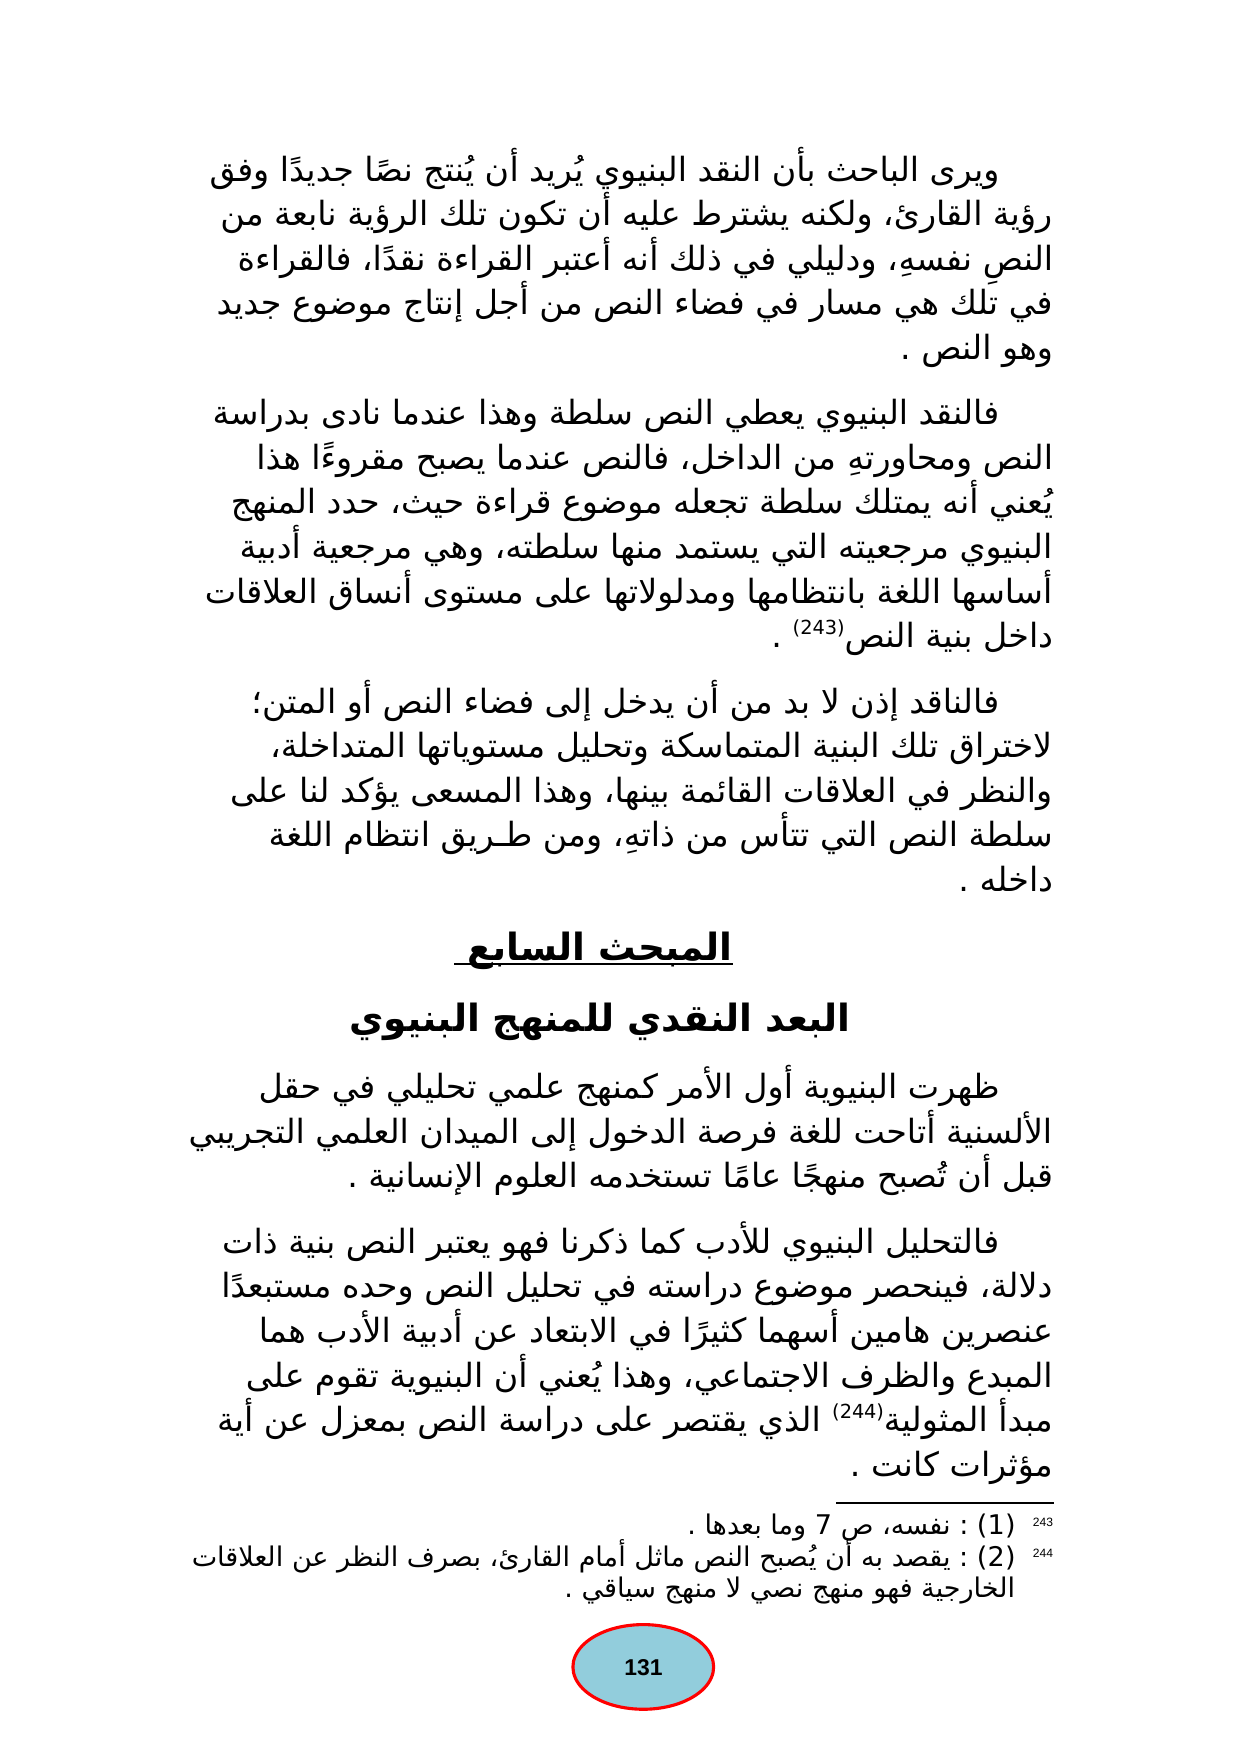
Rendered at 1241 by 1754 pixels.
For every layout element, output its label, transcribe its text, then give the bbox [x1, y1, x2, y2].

text ويرى الباحث بأن النقد البنيوي يُريد أن يُنتج نصًا جديدًا وفق رؤية القارئ، ولكنه يشترط عليه أن تكون تلك الرؤية نابعة من النصِ نفسهِ، ودليلي في ذلك أنه أعتبر القراءة نقدًا، فالقراءة في تلك هي مسار في فضاء النص من أجل إنتاج موضوع جديد وهو النص . [187, 150, 1053, 367]
text البعد النقدي للمنهج البنيوي [187, 997, 1053, 1040]
text ظهرت البنيوية أول الأمر كمنهج علمي تحليلي في حقل الألسنية أتاحت للغة فرصة الدخول إلى الميدان العلمي التجريبي قبل أن تُصبح منهجًا عامًا تستخدمه العلوم الإنسانية . [187, 1068, 1053, 1196]
text فالناقد إذن لا بد من أن يدخل إلى فضاء النص أو المتن؛ لاختراق تلك البنية المتماسكة وتحليل مستوياتها المتداخلة، والنظر في العلاقات القائمة بينها، وهذا المسعى يؤكد لنا على سلطة النص التي تتأس من ذاتهِ، ومن طـريق انتظام اللغة داخله . [187, 682, 1053, 899]
text فالنقد البنيوي يعطي النص سلطة وهذا عندما نادى بدراسة النص ومحاورتهِ من الداخل، فالنص عندما يصبح مقروءًا هذا يُعني أنه يمتلك سلطة تجعله موضوع قراءة حيث، حدد المنهج البنيوي مرجعيته التي يستمد منها سلطته، وهي مرجعية أدبية أساسها اللغة بانتظامها ومدلولاتها على مستوى أنساق العلاقات داخل بنية النص() . [187, 394, 1053, 656]
text المبحث السابع [187, 926, 1053, 969]
text فالتحليل البنيوي للأدب كما ذكرنا فهو يعتبر النص بنية ذات دلالة، فينحصر موضوع دراسته في تحليل النص وحده مستبعدًا عنصرين هامين أسهما كثيرًا في الابتعاد عن أدبية الأدب هما المبدع والظرف الاجتماعي، وهذا يُعني أن البنيوية تقوم على مبدأ المثولية() الذي يقتصر على دراسة النص بمعزل عن أية مؤثرات كانت . [187, 1222, 1053, 1484]
